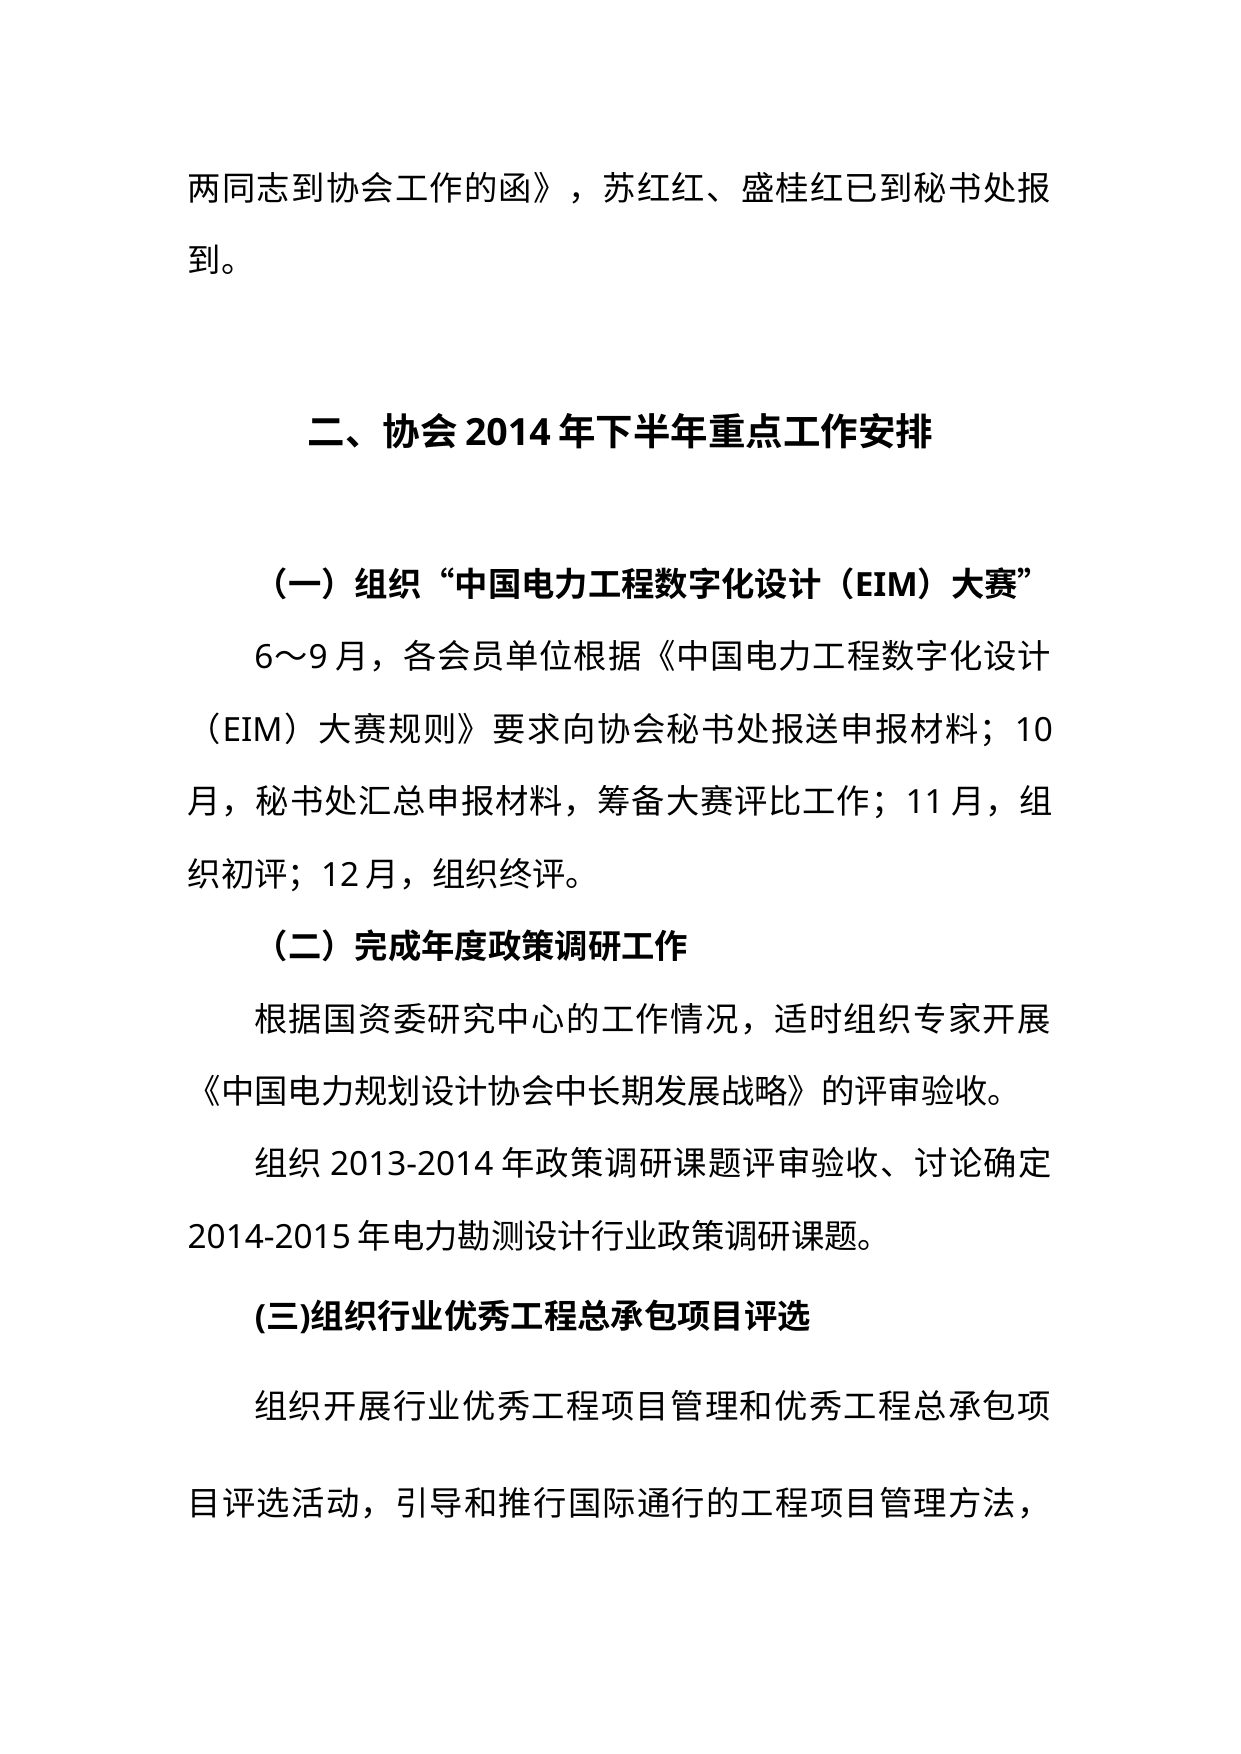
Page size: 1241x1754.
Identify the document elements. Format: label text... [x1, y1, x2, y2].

text 二、协会2014年下半年重点工作安排 [187, 397, 1053, 462]
text 组织2013-2014年政策调研课题评审验收、讨论确定2014-2015年电力勘测设计行业政策调研课题。 [187, 1137, 1053, 1258]
text （一）组织“中国电力工程数字化设计（EIM）大赛” [187, 557, 1053, 606]
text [187, 1371, 1053, 1534]
text 6～9月，各会员单位根据《中国电力工程数字化设计（EIM）大赛规则》要求向协会秘书处报送申报材料；10月，秘书处汇总申报材料，筹备大赛评比工作；11月，组织初评；12月，组织终评。 [187, 630, 1053, 896]
text (三)组织行业优秀工程总承包项目评选 [187, 1282, 1053, 1347]
text 根据国资委研究中心的工作情况，适时组织专家开展《中国电力规划设计协会中长期发展战略》的评审验收。 [187, 992, 1053, 1113]
text （二）完成年度政策调研工作 [187, 920, 1053, 968]
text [187, 162, 1053, 282]
